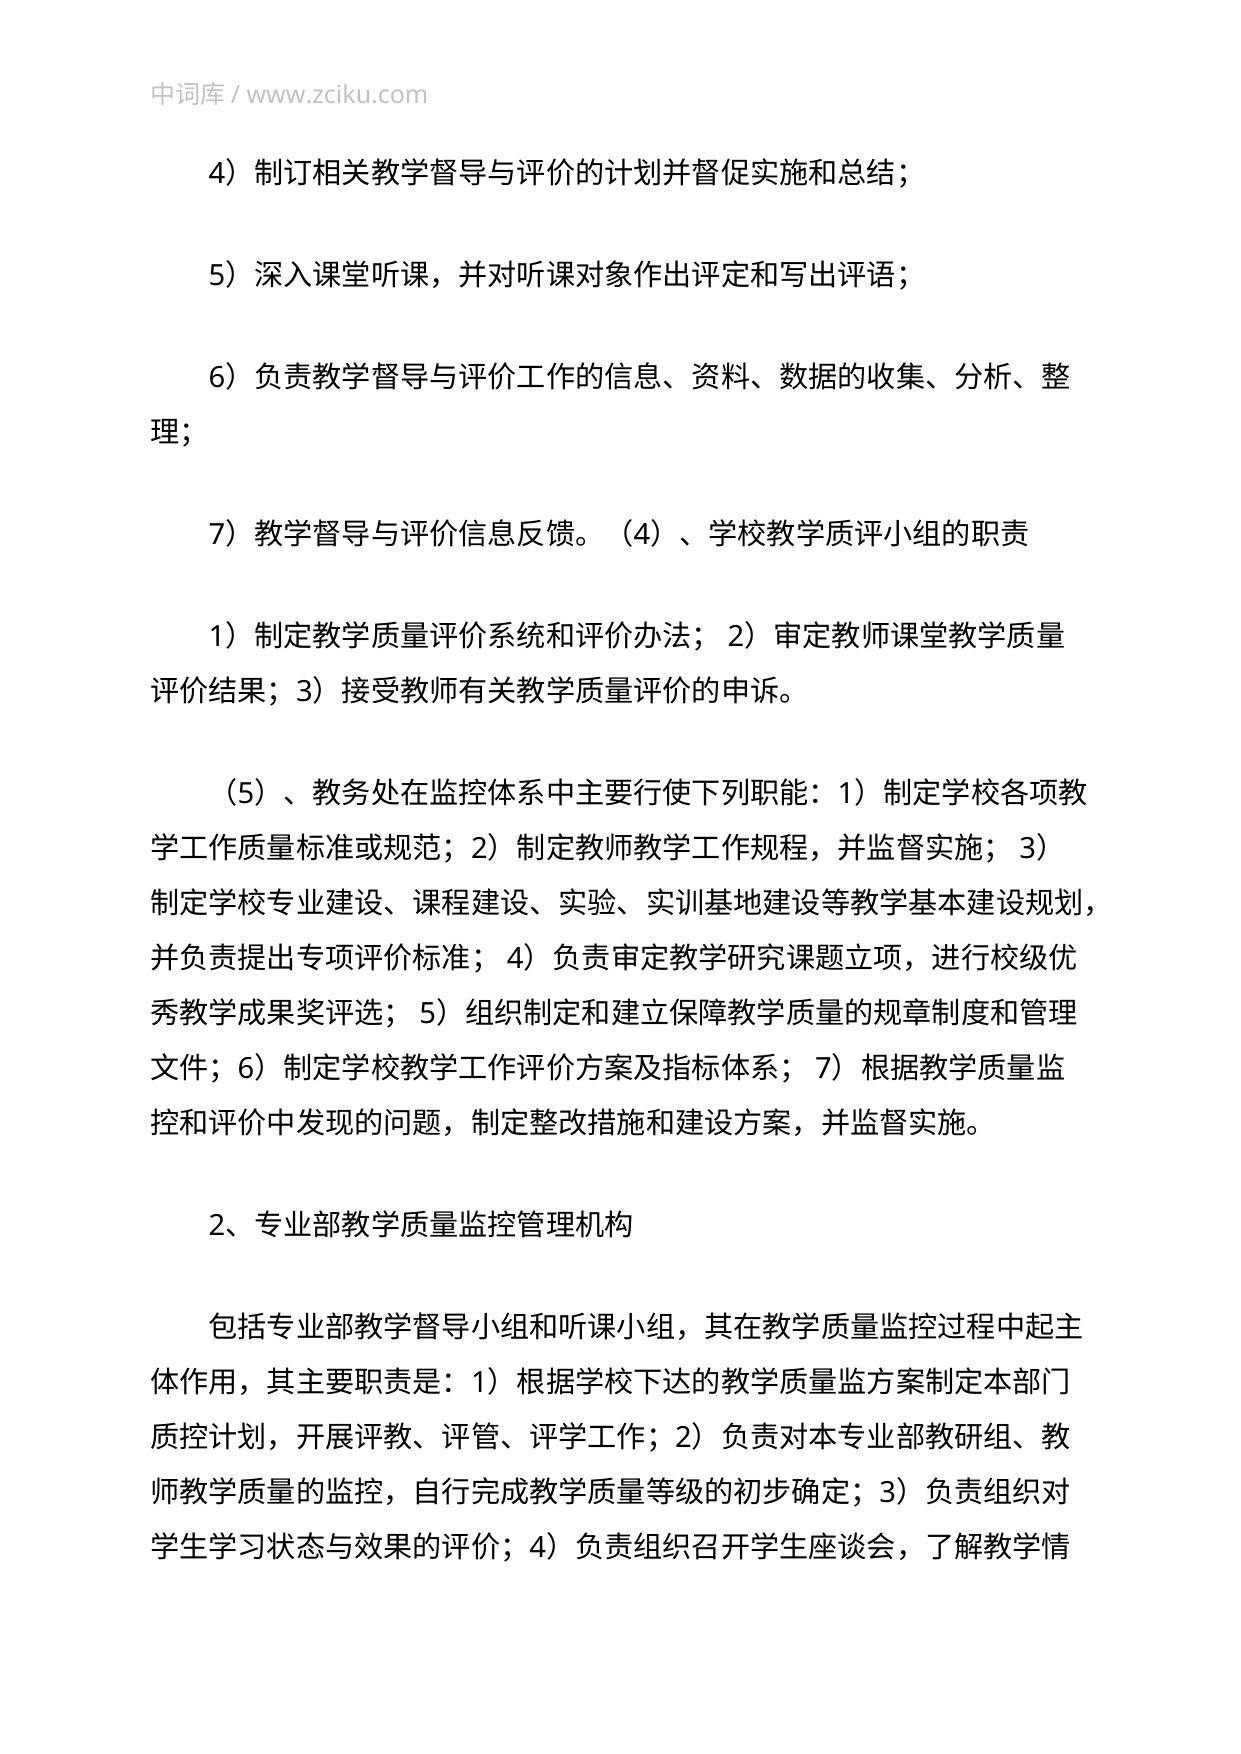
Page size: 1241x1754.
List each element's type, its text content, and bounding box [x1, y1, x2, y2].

text （5）、教务处在监控体系中主要行使下列职能：1）制定学校各项教学工作质量标准或规范；2）制定教师教学工作规程，并监督实施； 3）制定学校专业建设、课程建设、实验、实训基地建设等教学基本建设规划，并负责提出专项评价标准； 4）负责审定教学研究课题立项，进行校级优秀教学成果奖评选； 5）组织制定和建立保障教学质量的规章制度和管理文件；6）制定学校教学工作评价方案及指标体系； 7）根据教学质量监控和评价中发现的问题，制定整改措施和建设方案，并监督实施。 [150, 770, 1090, 1142]
text 5）深入课堂听课，并对听课对象作出评定和写出评语； [150, 252, 1090, 294]
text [150, 1303, 1090, 1566]
text 4）制订相关教学督导与评价的计划并督促实施和总结； [150, 150, 1090, 192]
text 6）负责教学督导与评价工作的信息、资料、数据的收集、分析、整理； [150, 354, 1090, 451]
text 7）教学督导与评价信息反馈。（4）、学校教学质评小组的职责 [150, 511, 1090, 553]
text 2、专业部教学质量监控管理机构 [150, 1201, 1090, 1244]
text 1）制定教学质量评价系统和评价办法； 2）审定教师课堂教学质量评价结果；3）接受教师有关教学质量评价的申诉。 [150, 613, 1090, 710]
